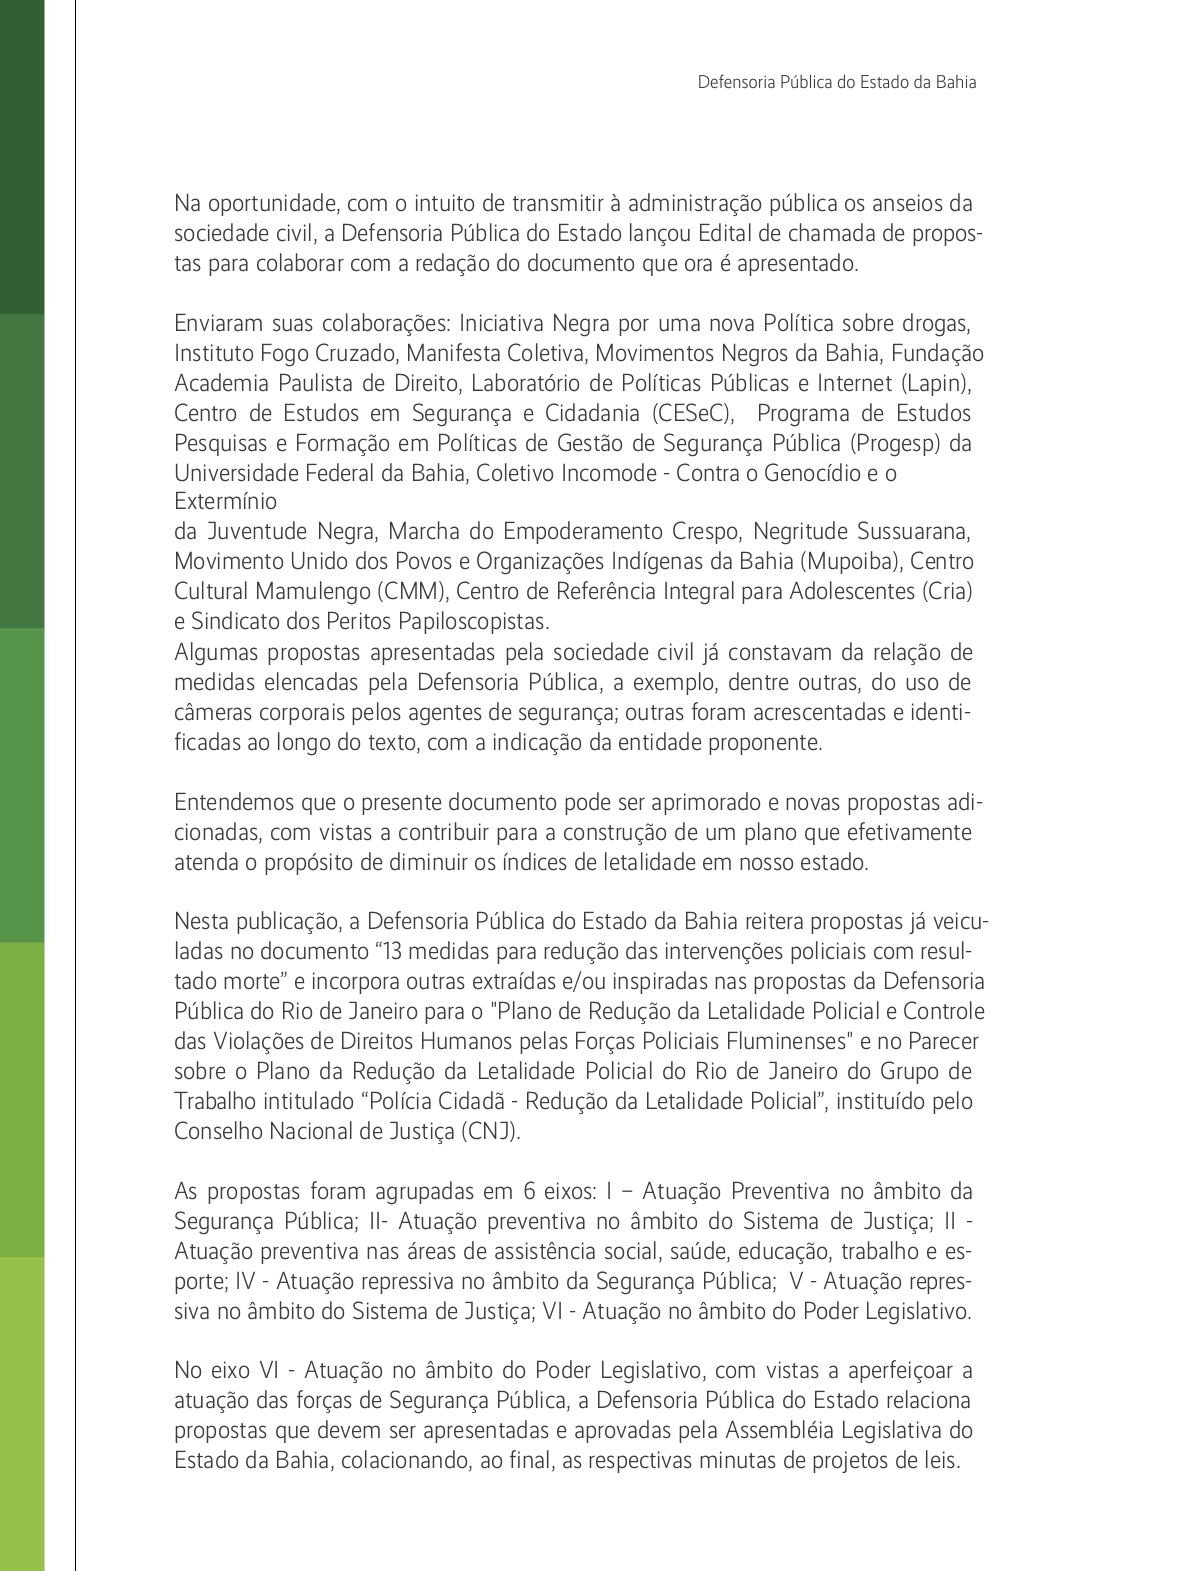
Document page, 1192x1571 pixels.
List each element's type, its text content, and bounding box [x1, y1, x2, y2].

text sociedade civil, a Defensoria Pública do Estado lançou Edital de chamada de propos- [174, 219, 996, 247]
text das Violações de Direitos Humanos pelas Forças Policiais Fluminenses" e no Parecer [174, 1027, 997, 1055]
text propostas que devem ser apresentadas e aprovadas pela Assembléia Legislativa do [174, 1416, 997, 1444]
text atuação das forças de Segurança Pública, a Defensoria Pública do Estado relaciona [174, 1386, 997, 1414]
text cionadas, com vistas a contribuir para a construção de um plano que efetivamente [174, 817, 997, 846]
text Enviaram suas colaborações: Iniciativa Negra por uma nova Política sobre drogas, [174, 308, 997, 337]
text Entendemos que o presente documento pode ser aprimorado e novas propostas adi- [174, 787, 997, 816]
text medidas elencadas pela Defensoria Pública, a exemplo, dentre outras, do uso de [174, 668, 996, 696]
text tas para colaborar com a redação do documento que ora é apresentado. [174, 249, 996, 277]
text Algumas propostas apresentadas pela sociedade civil já constavam da relação de [174, 638, 996, 666]
text Defensoria Pública do Estado da Bahia [698, 72, 1001, 93]
text sobre o Plano da Redução da Letalidade Policial do Rio de Janeiro do Grupo de [174, 1057, 997, 1085]
text Trabalho intitulado “Polícia Cidadã - Redução da Letalidade Policial”, instituído pelo [174, 1087, 997, 1115]
text Segurança Pública; II- Atuação preventiva no âmbito do Sistema de Justiça; II - [174, 1207, 997, 1235]
text As propostas foram agrupadas em 6 eixos: I – Atuação Preventiva no âmbito da [174, 1177, 997, 1205]
picture [0, 0, 75, 1571]
text siva no âmbito do Sistema de Justiça; VI - Atuação no âmbito do Poder Legislativo. [174, 1297, 997, 1325]
text Nesta publicação, a Defensoria Pública do Estado da Bahia reitera propostas já veicu- [174, 907, 997, 935]
text Na oportunidade, com o intuito de transmitir à administração pública os anseios da [174, 189, 996, 217]
text tado morte” e incorpora outras extraídas e/ou inspiradas nas propostas da Defensoria [174, 967, 997, 995]
text Atuação preventiva nas áreas de assistência social, saúde, educação, trabalho e es- [174, 1237, 997, 1265]
text Academia Paulista de Direito, Laboratório de Políticas Públicas e Internet (Lapin), [174, 368, 997, 397]
text da Juventude Negra, Marcha do Empoderamento Crespo, Negritude Sussuarana, [174, 517, 997, 545]
text Conselho Nacional de Justiça (CNJ). [174, 1117, 997, 1145]
text Movimento Unido dos Povos e Organizações Indígenas da Bahia (Mupoiba), Centro [174, 547, 997, 575]
text Instituto Fogo Cruzado, Manifesta Coletiva, Movimentos Negros da Bahia, Fundação [174, 338, 997, 367]
text ﬁcadas ao longo do texto, com a indicação da entidade proponente. [174, 728, 996, 756]
text porte; IV - Atuação repressiva no âmbito da Segurança Pública; V - Atuação repres- [174, 1267, 997, 1295]
text No eixo VI - Atuação no âmbito do Poder Legislativo, com vistas a aperfeiçoar a [174, 1356, 997, 1384]
text ladas no documento “13 medidas para redução das intervenções policiais com resul- [174, 937, 997, 965]
text Cultural Mamulengo (CMM), Centro de Referência Integral para Adolescentes (Cria) [174, 577, 997, 605]
text Pública do Rio de Janeiro para o "Plano de Redução da Letalidade Policial e Controle [174, 997, 997, 1025]
text Centro de Estudos em Segurança e Cidadania (CESeC), Programa de Estudos [174, 398, 997, 427]
text e Sindicato dos Peritos Papiloscopistas. [174, 607, 997, 635]
text Pesquisas e Formação em Políticas de Gestão de Segurança Pública (Progesp) da [174, 428, 997, 457]
text atenda o propósito de diminuir os índices de letalidade em nosso estado. [174, 847, 997, 876]
text Estado da Bahia, colacionando, ao ﬁnal, as respectivas minutas de projetos de leis. [174, 1446, 997, 1474]
text Universidade Federal da Bahia, Coletivo Incomode - Contra o Genocídio e o Extermínio [174, 458, 997, 515]
text câmeras corporais pelos agentes de segurança; outras foram acrescentadas e identi- [174, 698, 996, 726]
